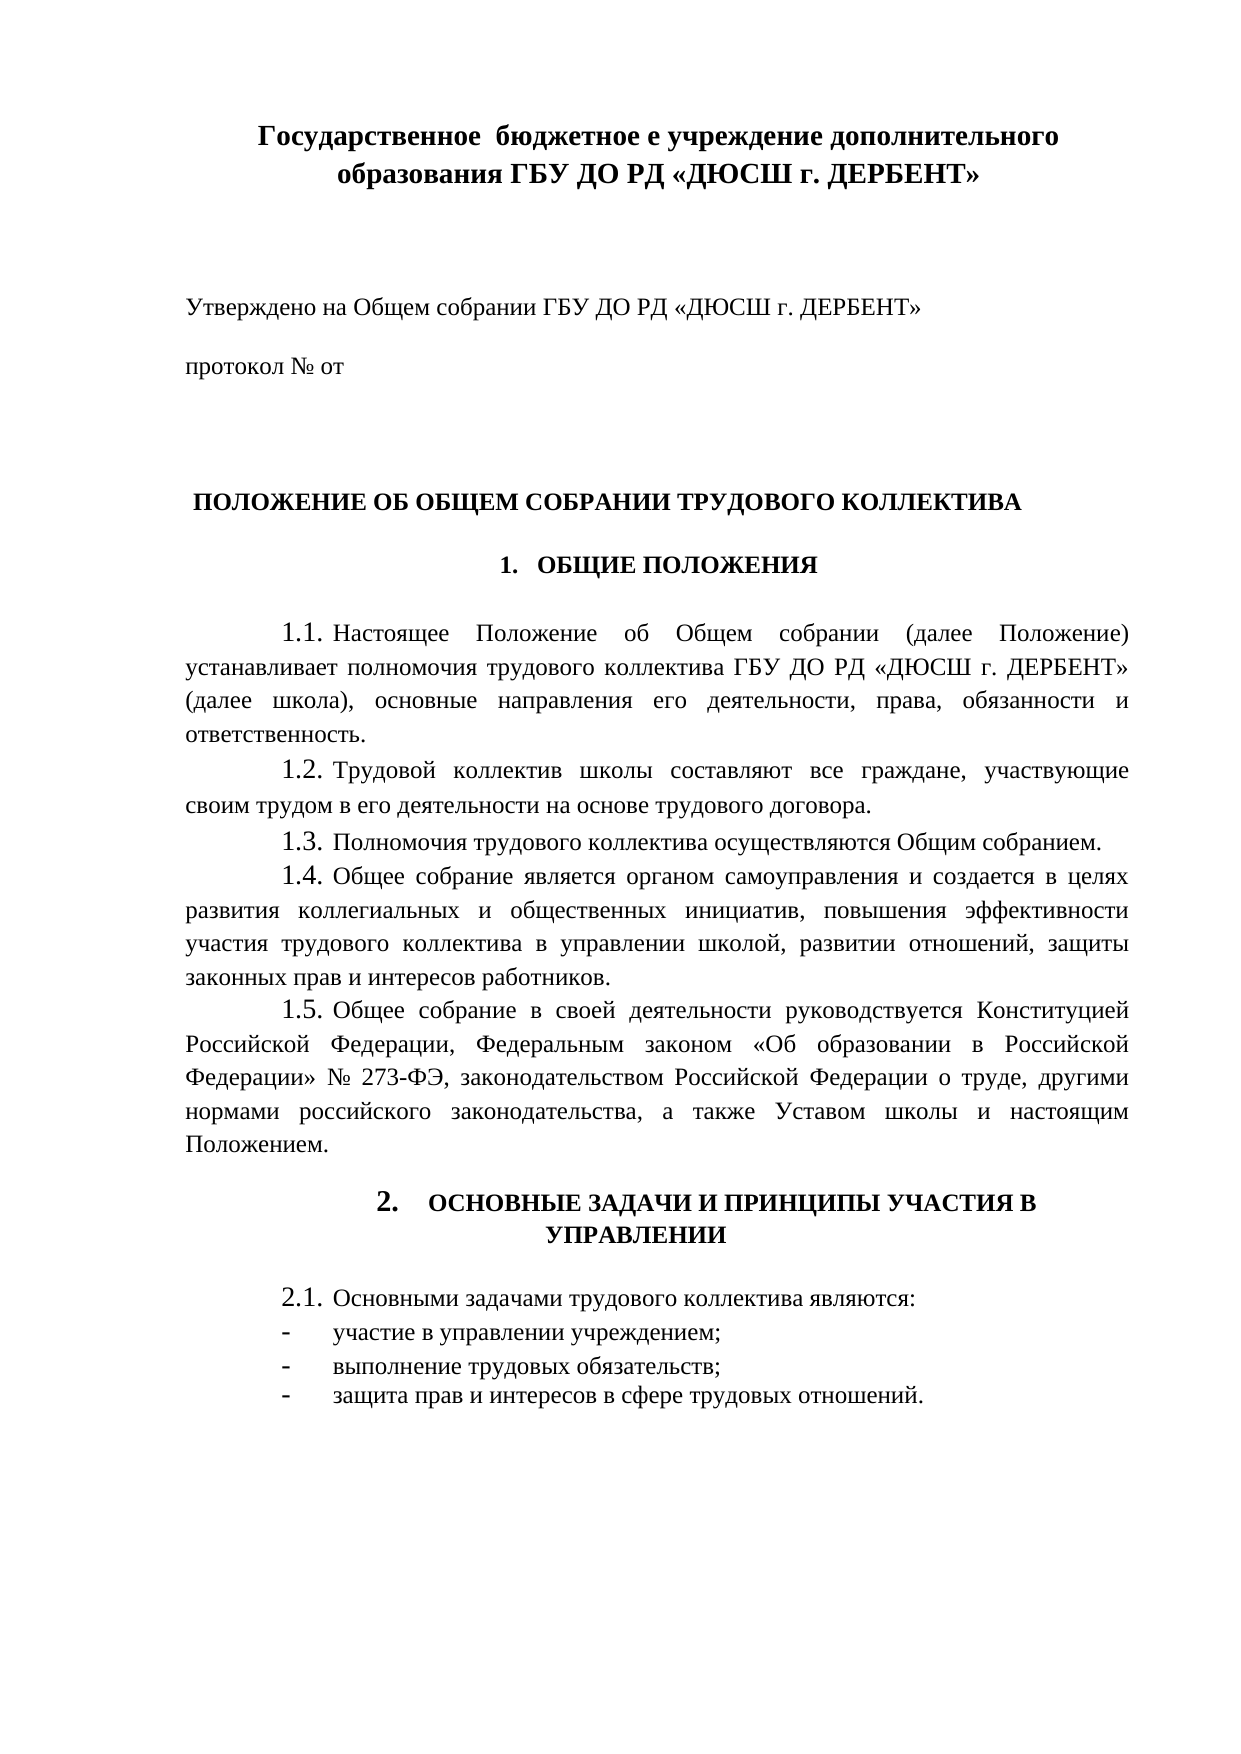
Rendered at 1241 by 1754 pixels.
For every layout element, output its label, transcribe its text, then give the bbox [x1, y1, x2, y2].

text Утверждено на Общем собрании ГБУ ДО РД «ДЮСШ г. ДЕРБЕНТ» [185, 288, 1132, 322]
list выполнение трудовых обязательств; [185, 1347, 1132, 1381]
text Государственное бюджетное е учреждение дополнительного образования ГБУ ДО РД «ДЮСШ г. ДЕРБЕНТ» [185, 115, 1132, 191]
list ОСНОВНЫЕ ЗАДАЧИ И ПРИНЦИПЫ УЧАСТИЯ В [185, 1187, 1132, 1217]
text ПОЛОЖЕНИЕ ОБ ОБЩЕМ СОБРАНИИ ТРУДОВОГО КОЛЛЕКТИВА [139, 480, 1076, 518]
list Настоящее Положение об Общем собрании (далее Положение) устанавливает полномочия трудового коллектива ГБУ ДО РД «ДЮСШ г. ДЕРБЕНТ» (далее школа), основные направления его деятельности, права, обязанности и ответственность. [185, 614, 1130, 750]
list Общее собрание является органом самоуправления и создается в целях развития коллегиальных и общественных инициатив, повышения эффективности участия трудового коллектива в управлении школой, развитии отношений, защиты законных прав и интересов работников. [185, 858, 1130, 992]
list Трудовой коллектив школы составляют все граждане, участвующие своим трудом в его деятельности на основе трудового договора. [185, 750, 1130, 821]
list Полномочия трудового коллектива осуществляются Общим собранием. [185, 821, 1130, 858]
text УПРАВЛЕНИИ [139, 1219, 1132, 1249]
text протокол № от [185, 352, 1132, 380]
list защита прав и интересов в сфере трудовых отношений. [185, 1381, 1132, 1409]
list участие в управлении учреждением; [185, 1313, 1132, 1347]
list ОБЩИЕ ПОЛОЖЕНИЯ [185, 546, 1132, 580]
list Основными задачами трудового коллектива являются: [185, 1279, 1132, 1313]
list Общее собрание в своей деятельности руководствуется Конституцией Российской Федерации, Федеральным законом «Об образовании в Российской Федерации» № 273-ФЭ, законодательством Российской Федерации о труде, другими нормами российского законодательства, а также Уставом школы и настоящим Положением. [185, 992, 1130, 1159]
